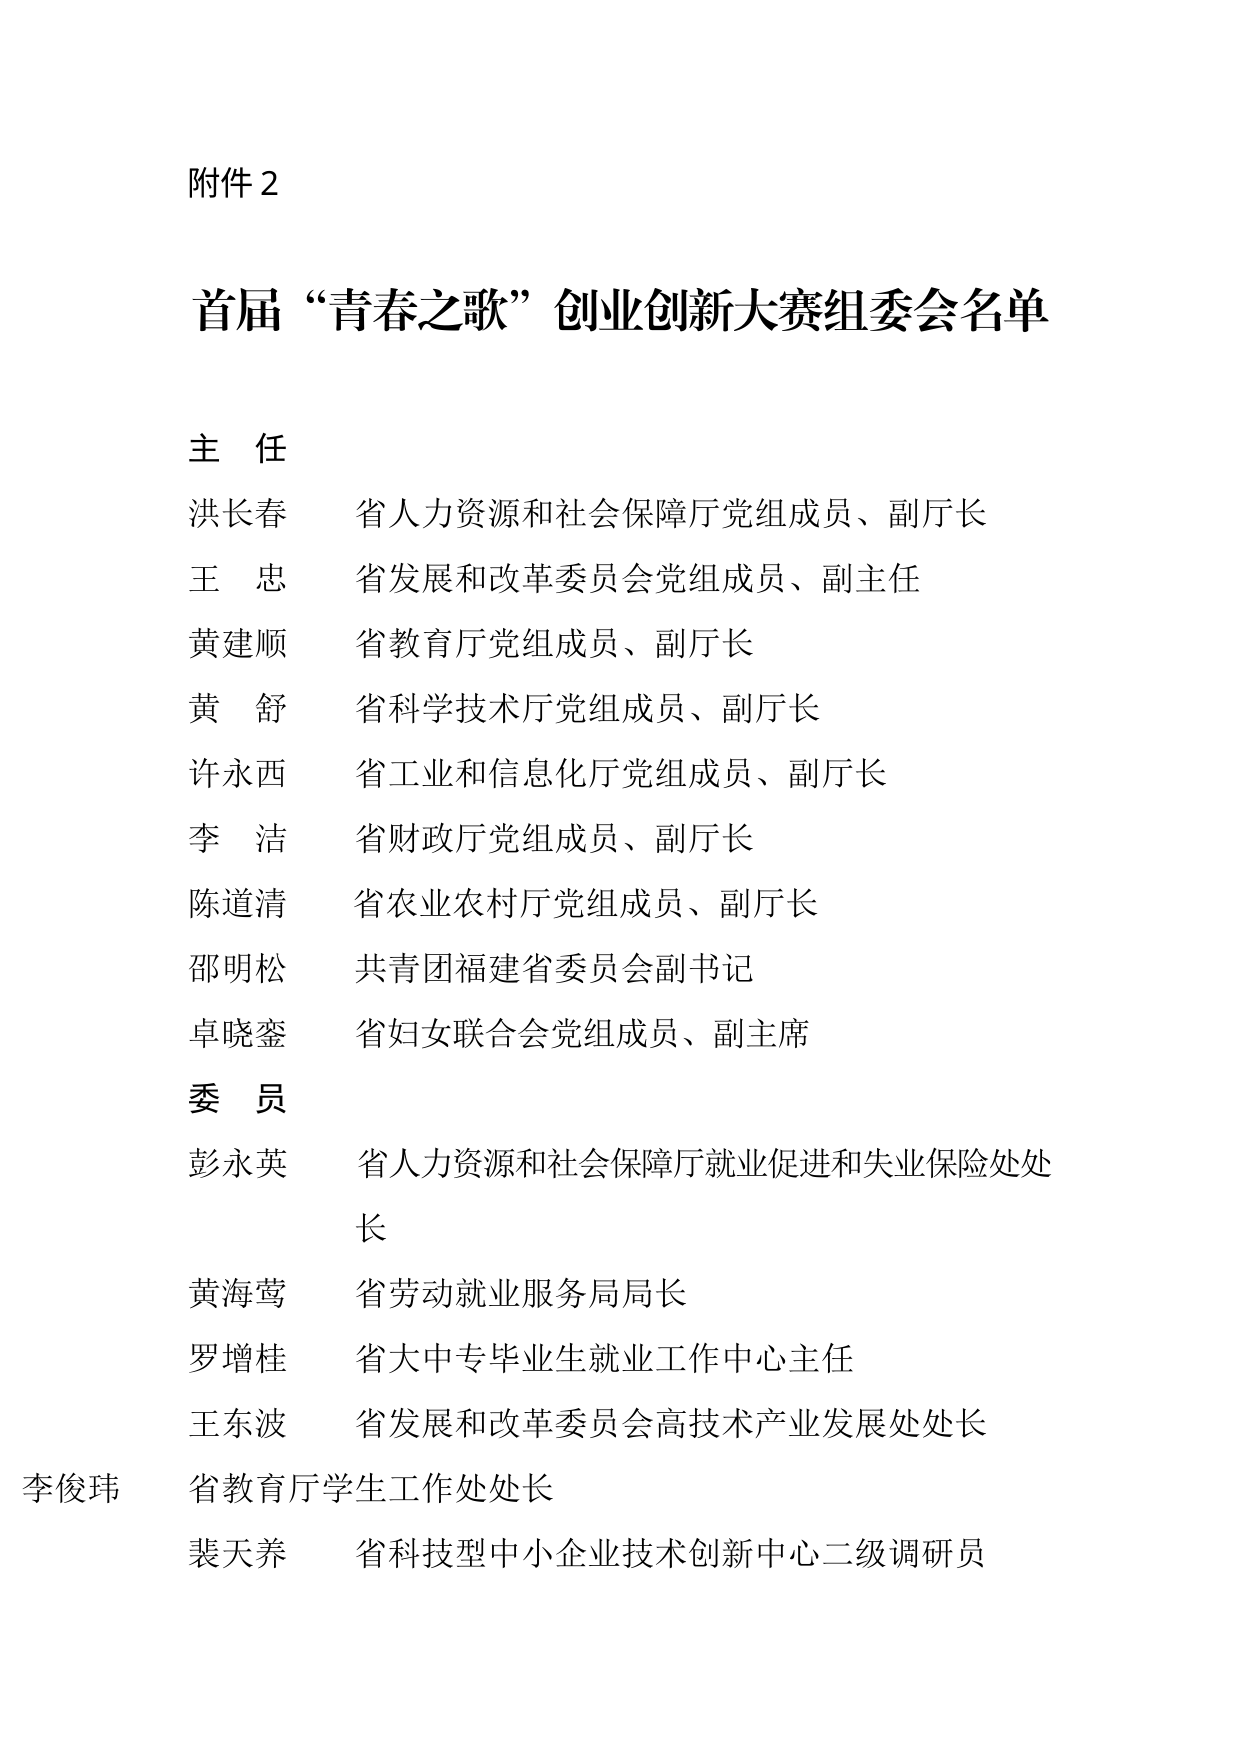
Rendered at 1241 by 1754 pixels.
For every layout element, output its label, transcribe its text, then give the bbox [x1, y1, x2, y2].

text 王 忠 省发展和改革委员会党组成员、副主任 [187, 543, 1053, 608]
text 卓晓銮 省妇女联合会党组成员、副主席 [187, 998, 1053, 1063]
text 黄建顺 省教育厅党组成员、副厅长 [187, 608, 1053, 673]
text 罗增桂 省大中专毕业生就业工作中心主任 [187, 1323, 1053, 1388]
text 主 任 [187, 413, 1053, 478]
text 首届“青春之歌”创业创新大赛组委会名单 [187, 286, 1053, 348]
text 陈道清 省农业农村厅党组成员、副厅长 [187, 868, 1053, 933]
text 彭永英 省人力资源和社会保障厅就业促进和失业保险处处长 [187, 1128, 1053, 1258]
text 邵明松 共青团福建省委员会副书记 [187, 933, 1053, 998]
text 李俊玮 省教育厅学生工作处处长 [21, 1453, 1053, 1518]
text 附件2 [187, 162, 1053, 224]
text 王东波 省发展和改革委员会高技术产业发展处处长 [187, 1388, 1053, 1453]
text 裴天养 省科技型中小企业技术创新中心二级调研员 [187, 1518, 1053, 1583]
text 李 洁 省财政厅党组成员、副厅长 [187, 803, 1053, 868]
text 委 员 [187, 1063, 1053, 1128]
text 洪长春 省人力资源和社会保障厅党组成员、副厅长 [187, 478, 1053, 543]
text 许永西 省工业和信息化厅党组成员、副厅长 [187, 738, 1053, 803]
text 黄海莺 省劳动就业服务局局长 [187, 1258, 1053, 1323]
text 黄 舒 省科学技术厅党组成员、副厅长 [187, 673, 1053, 738]
